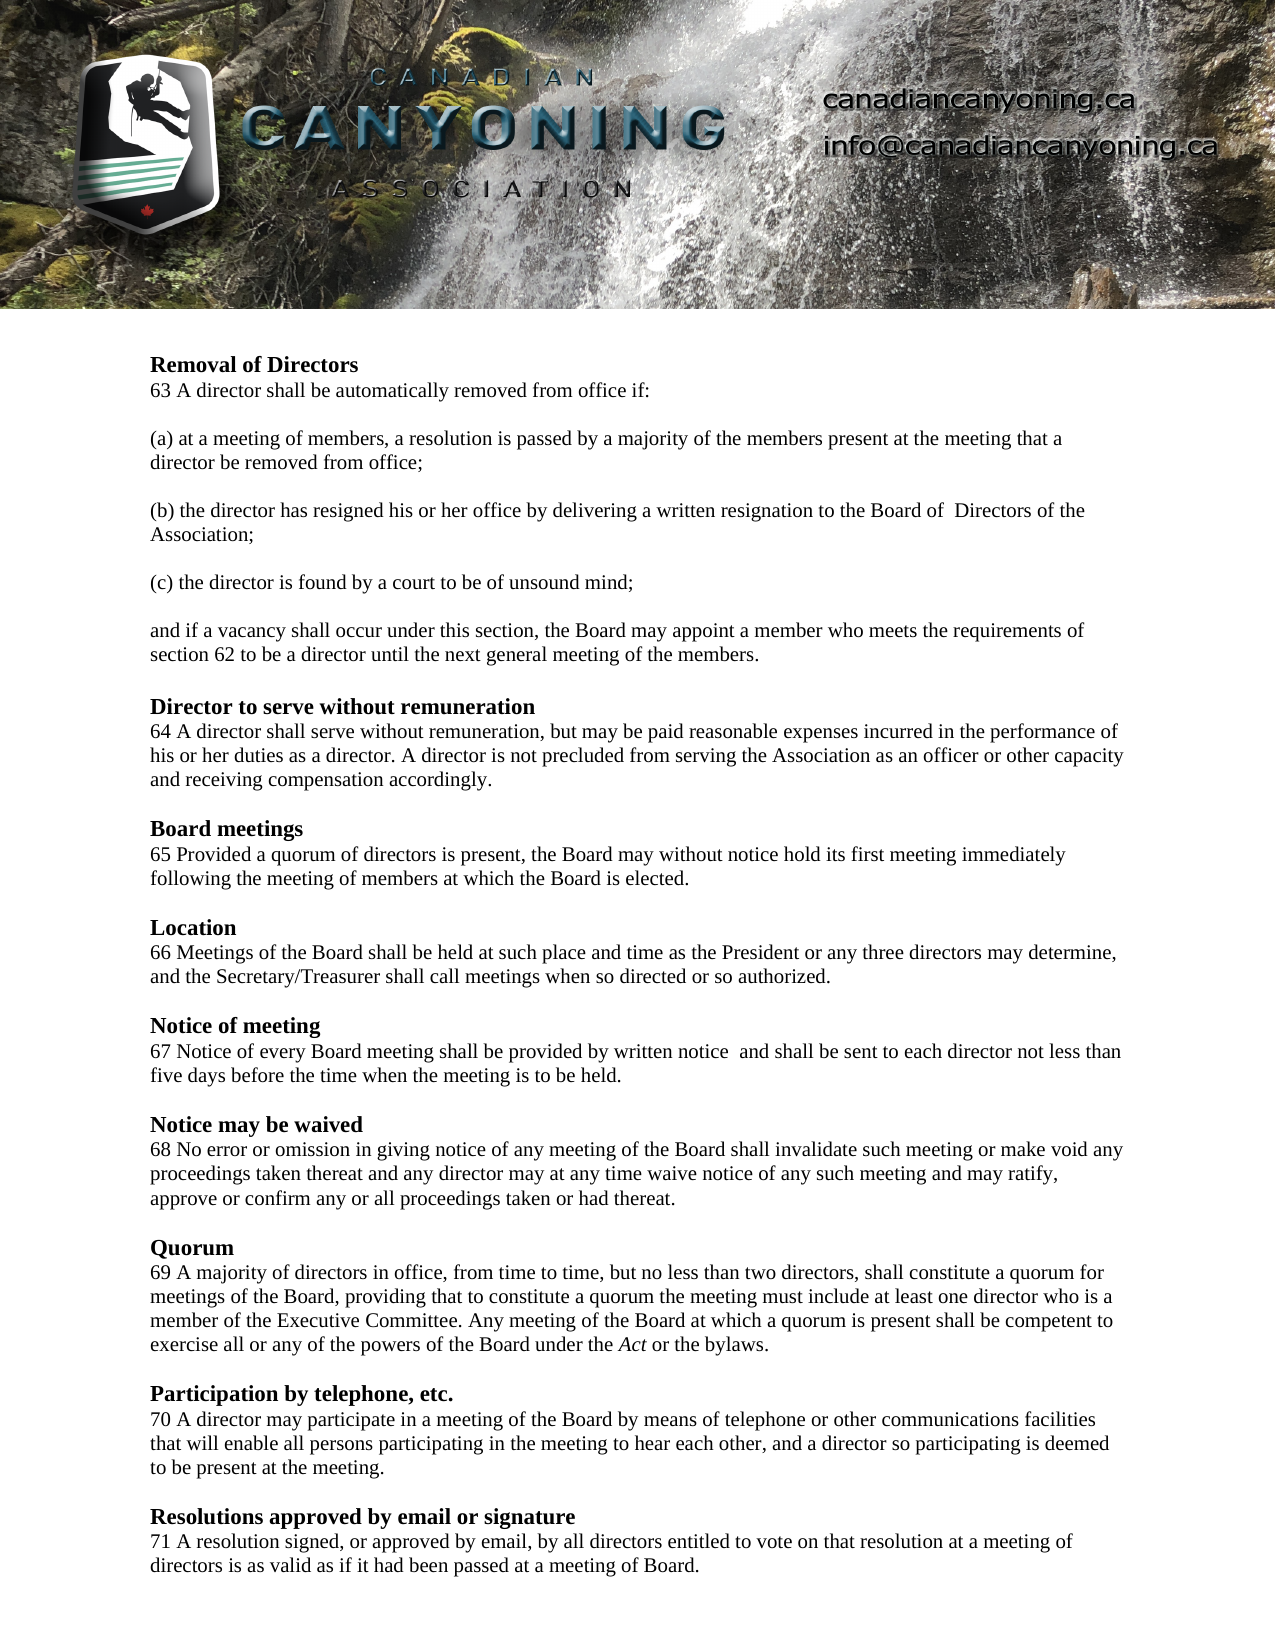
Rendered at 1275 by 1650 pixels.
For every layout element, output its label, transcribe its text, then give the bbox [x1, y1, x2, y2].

text (b) the director has resigned his or her office by delivering a written resignation to the Board of Directors of the Association; [150, 498, 1125, 546]
text Location [150, 914, 1125, 940]
text 67 Notice of every Board meeting shall be provided by written notice and shall be sent to each director not less than five days before the time when the meeting is to be held. [150, 1039, 1125, 1087]
text Notice may be waived [150, 1111, 1125, 1137]
text 63 A director shall be automatically removed from office if: [150, 378, 1125, 402]
text Resolutions approved by email or signature [150, 1503, 1125, 1529]
text 64 A director shall serve without remuneration, but may be paid reasonable expenses incurred in the performance of his or her duties as a director. A director is not precluded from serving the Association as an officer or other capacity and receiving compensation accordingly. [150, 719, 1125, 791]
text 71 A resolution signed, or approved by email, by all directors entitled to vote on that resolution at a meeting of directors is as valid as if it had been passed at a meeting of Board. [150, 1529, 1125, 1577]
text Removal of Directors [150, 351, 1125, 378]
text Participation by telephone, etc. [150, 1380, 1125, 1407]
text 66 Meetings of the Board shall be held at such place and time as the President or any three directors may determine, and the Secretary/Treasurer shall call meetings when so directed or so authorized. [150, 940, 1125, 988]
text 65 Provided a quorum of directors is present, the Board may without notice hold its first meeting immediately following the meeting of members at which the Board is elected. [150, 842, 1125, 890]
picture [0, 0, 1275, 309]
text 68 No error or omission in giving notice of any meeting of the Board shall invalidate such meeting or make void any proceedings taken thereat and any director may at any time waive notice of any such meeting and may ratify, approve or confirm any or all proceedings taken or had thereat. [150, 1137, 1125, 1209]
text and if a vacancy shall occur under this section, the Board may appoint a member who meets the requirements of section 62 to be a director until the next general meeting of the members. [150, 618, 1125, 666]
text (a) at a meeting of members, a resolution is passed by a majority of the members present at the meeting that a director be removed from office; [150, 426, 1125, 474]
text Board meetings [150, 815, 1125, 842]
text Director to serve without remuneration [150, 693, 1125, 719]
text (c) the director is found by a court to be of unsound mind; [150, 570, 1125, 594]
text Quorum [150, 1233, 1125, 1260]
text 69 A majority of directors in office, from time to time, but no less than two directors, shall constitute a quorum for meetings of the Board, providing that to constitute a quorum the meeting must include at least one director who is a member of the Executive Committee. Any meeting of the Board at which a quorum is present shall be competent to exercise all or any of the powers of the Board under the Act or the bylaws. [150, 1260, 1125, 1356]
text 70 A director may participate in a meeting of the Board by means of telephone or other communications facilities that will enable all persons participating in the meeting to hear each other, and a director so participating is deemed to be present at the meeting. [150, 1407, 1125, 1479]
text Notice of meeting [150, 1012, 1125, 1039]
